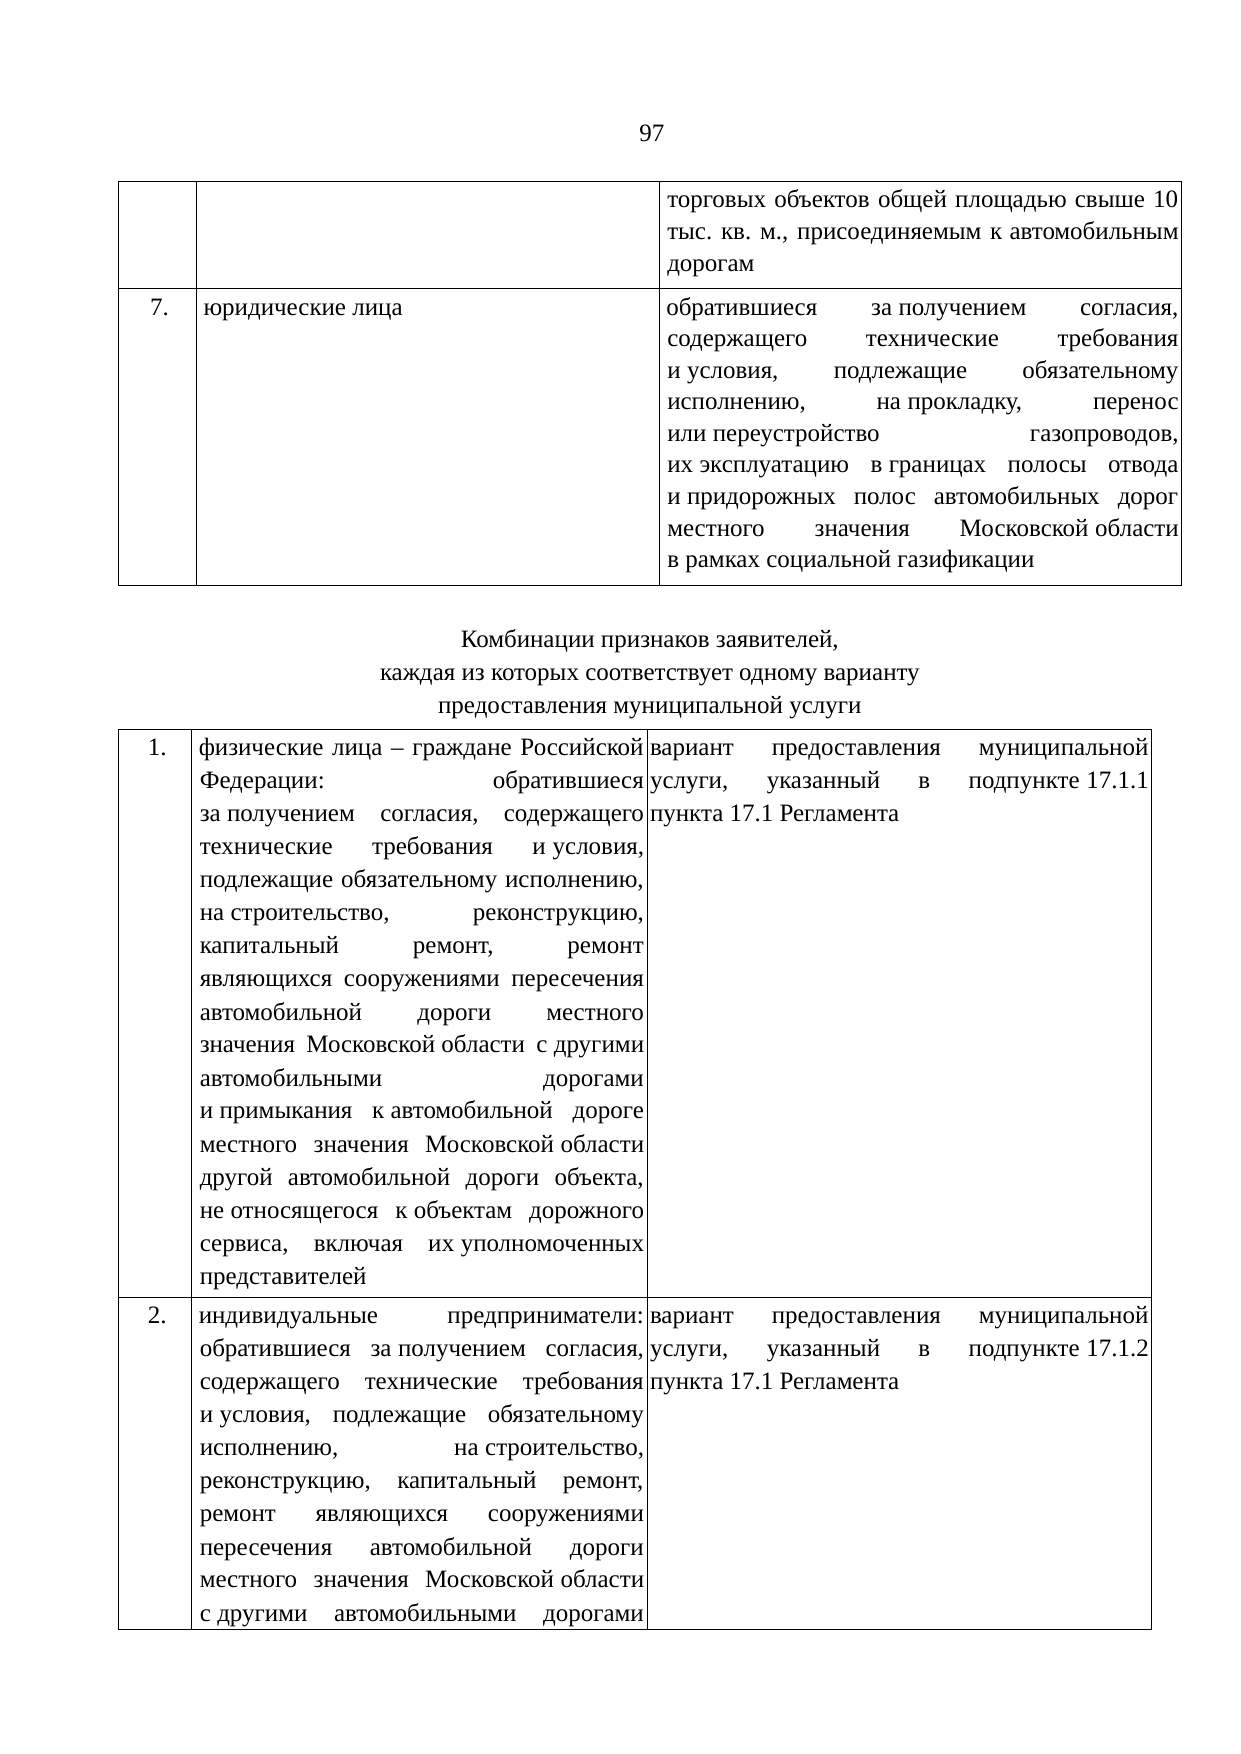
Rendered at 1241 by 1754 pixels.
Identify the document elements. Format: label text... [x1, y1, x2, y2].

text Комбинации признаков заявителей, каждая из которых соответствует одному варианту предоставления муниципальной услуги [118, 624, 1181, 719]
table_cell 7. [119, 289, 196, 585]
table_header вариант предоставления муниципальной услуги, указанный в подпункте 17.1.1 пункта 17.1 Регламента [648, 730, 1151, 1297]
table_cell 6. [119, 182, 196, 288]
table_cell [192, 1298, 647, 1629]
table_cell юридические лица [197, 289, 659, 585]
table_header физические лица – граждане Российской Федерации: обратившиеся за получением согласия, содержащего технические требования и условия, подлежащие обязательному исполнению, на строительство, реконструкцию, капитальный ремонт, ремонт являющихся сооружениями пересечения автомобильной дороги местного значения Московской области с другими автомобильными дорогами и примыкания к автомобильной дороге местного значения Московской области другой автомобильной дороги объекта, не относящегося к объектам дорожного сервиса, включая их уполномоченных представителей [192, 730, 647, 1297]
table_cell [660, 182, 1181, 288]
table_cell 2. [119, 1298, 191, 1629]
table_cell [648, 1298, 1151, 1629]
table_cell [197, 182, 659, 288]
table_cell обратившиеся за получением согласия, содержащего технические требования и условия, подлежащие обязательному исполнению, на прокладку, перенос или переустройство газопроводов, их эксплуатацию в границах полосы отвода и придорожных полос автомобильных дорог местного значения Московской области в рамках социальной газификации [660, 289, 1181, 585]
table_header 1. [119, 730, 191, 1297]
